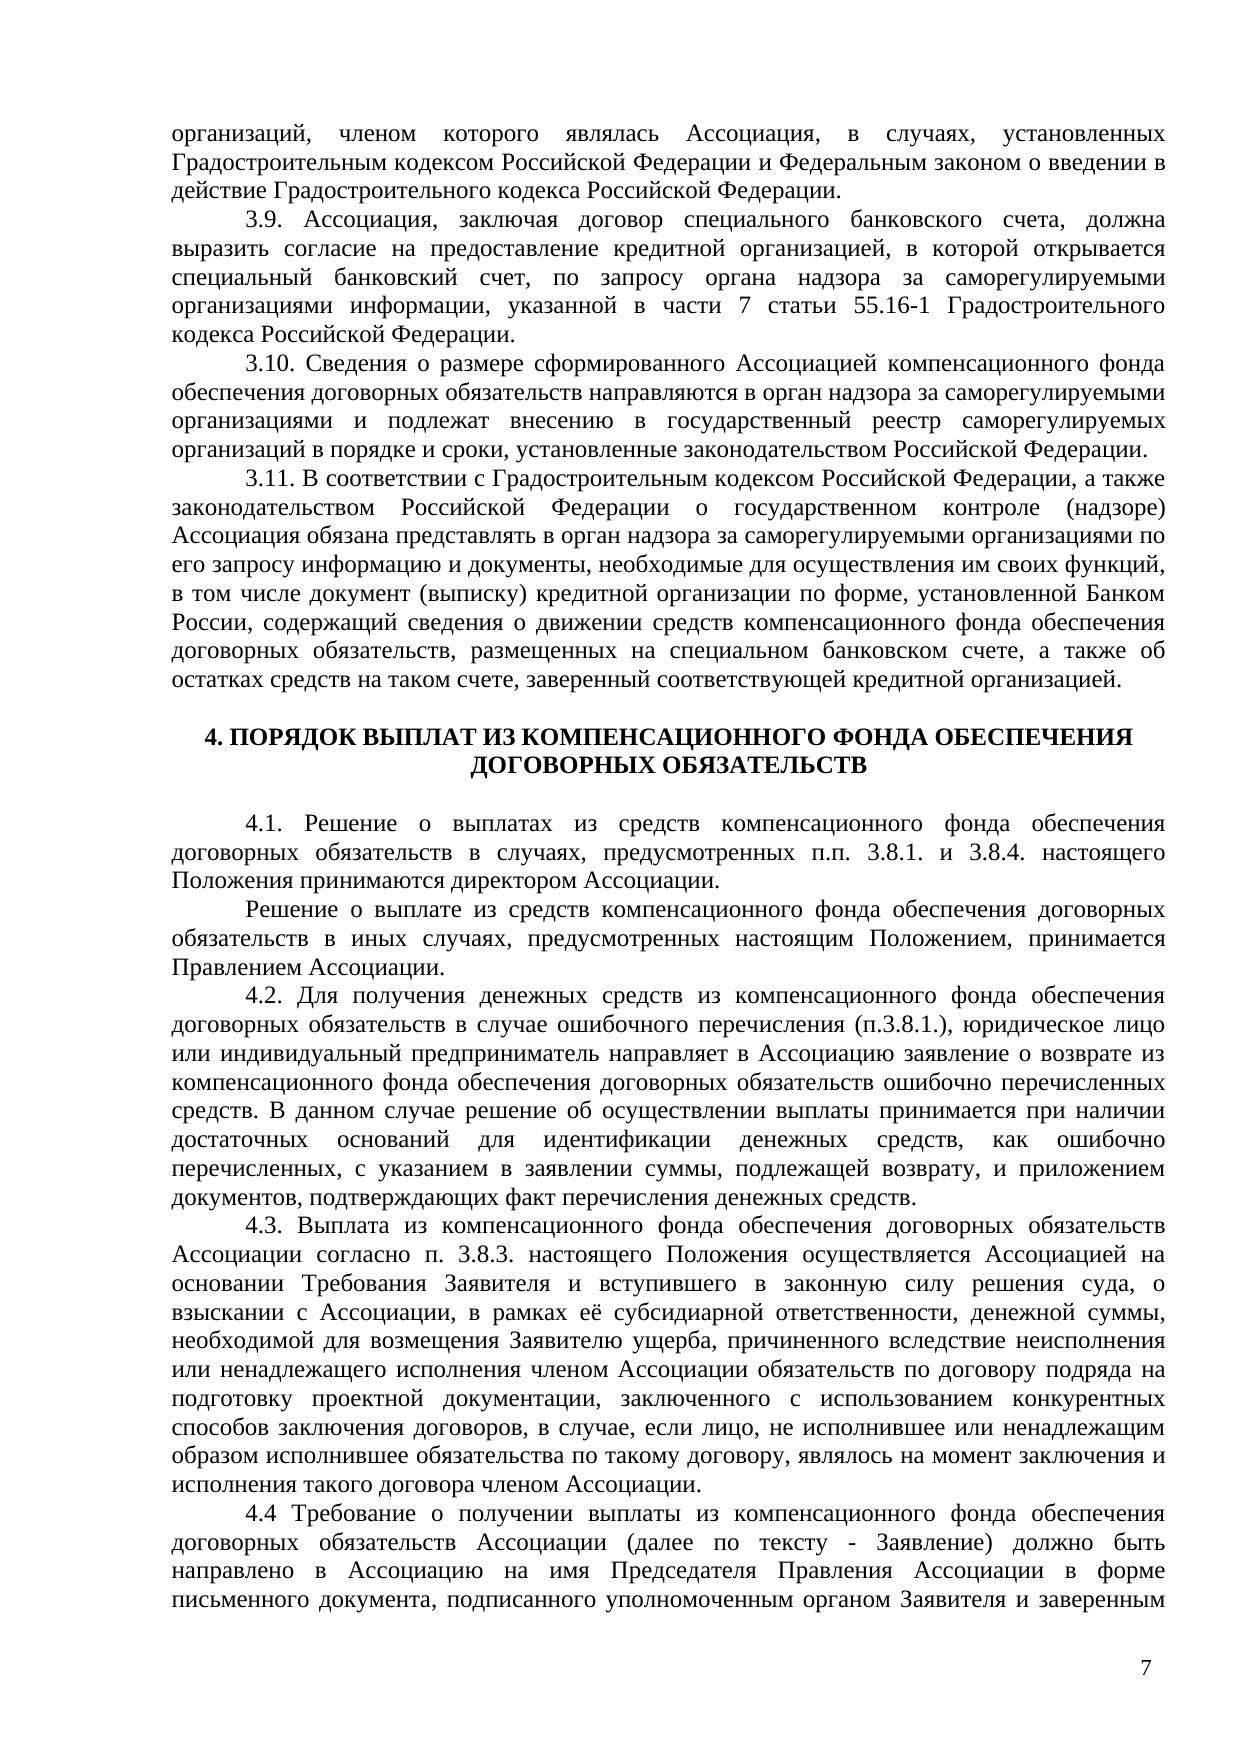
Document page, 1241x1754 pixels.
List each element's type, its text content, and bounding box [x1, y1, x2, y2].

list 4. ПОРЯДОК ВЫПЛАТ ИЗ КОМПЕНСАЦИОННОГО ФОНДА ОБЕСПЕЧЕНИЯ ДОГОВОРНЫХ ОБЯЗАТЕЛЬСТВ [171, 722, 1166, 779]
text 4.1. Решение о выплатах из средств компенсационного фонда обеспечения договорных обязательств в случаях, предусмотренных п.п. 3.8.1. и 3.8.4. настоящего Положения принимаются директором Ассоциации. [171, 808, 1166, 894]
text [171, 118, 1166, 204]
text 4.3. Выплата из компенсационного фонда обеспечения договорных обязательств Ассоциации согласно п. 3.8.3. настоящего Положения осуществляется Ассоциацией на основании Требования Заявителя и вступившего в законную силу решения суда, о взыскании с Ассоциации, в рамках её субсидиарной ответственности, денежной суммы, необходимой для возмещения Заявителю ущерба, причиненного вследствие неисполнения или ненадлежащего исполнения членом Ассоциации обязательств по договору подряда на подготовку проектной документации, заключенного с использованием конкурентных способов заключения договоров, в случае, если лицо, не исполнившее или ненадлежащим образом исполнившее обязательства по такому договору, являлось на момент заключения и исполнения такого договора членом Ассоциации. [171, 1211, 1166, 1498]
text 4.2. Для получения денежных средств из компенсационного фонда обеспечения договорных обязательств в случае ошибочного перечисления (п.3.8.1.), юридическое лицо или индивидуальный предприниматель направляет в Ассоциацию заявление о возврате из компенсационного фонда обеспечения договорных обязательств ошибочно перечисленных средств. В данном случае решение об осуществлении выплаты принимается при наличии достаточных оснований для идентификации денежных средств, как ошибочно перечисленных, с указанием в заявлении суммы, подлежащей возврату, и приложением документов, подтверждающих факт перечисления денежных средств. [171, 981, 1166, 1211]
text 3.9. Ассоциация, заключая договор специального банковского счета, должна выразить согласие на предоставление кредитной организацией, в которой открывается специальный банковский счет, по запросу органа надзора за саморегулируемыми организациями информации, указанной в части 7 статьи 55.16-1 Градостроительного кодекса Российской Федерации. [171, 204, 1166, 348]
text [171, 1498, 1166, 1613]
text Решение о выплате из средств компенсационного фонда обеспечения договорных обязательств в иных случаях, предусмотренных настоящим Положением, принимается Правлением Ассоциации. [171, 894, 1166, 981]
text 3.10. Сведения о размере сформированного Ассоциацией компенсационного фонда обеспечения договорных обязательств направляются в орган надзора за саморегулируемыми организациями и подлежат внесению в государственный реестр саморегулируемых организаций в порядке и сроки, установленные законодательством Российской Федерации. [171, 348, 1166, 463]
text 3.11. В соответствии с Градостроительным кодексом Российской Федерации, а также законодательством Российской Федерации о государственном контроле (надзоре) Ассоциация обязана представлять в орган надзора за саморегулируемыми организациями по его запросу информацию и документы, необходимые для осуществления им своих функций, в том числе документ (выписку) кредитной организации по форме, установленной Банком России, содержащий сведения о движении средств компенсационного фонда обеспечения договорных обязательств, размещенных на специальном банковском счете, а также об остатках средств на таком счете, заверенный соответствующей кредитной организацией. [171, 463, 1166, 693]
